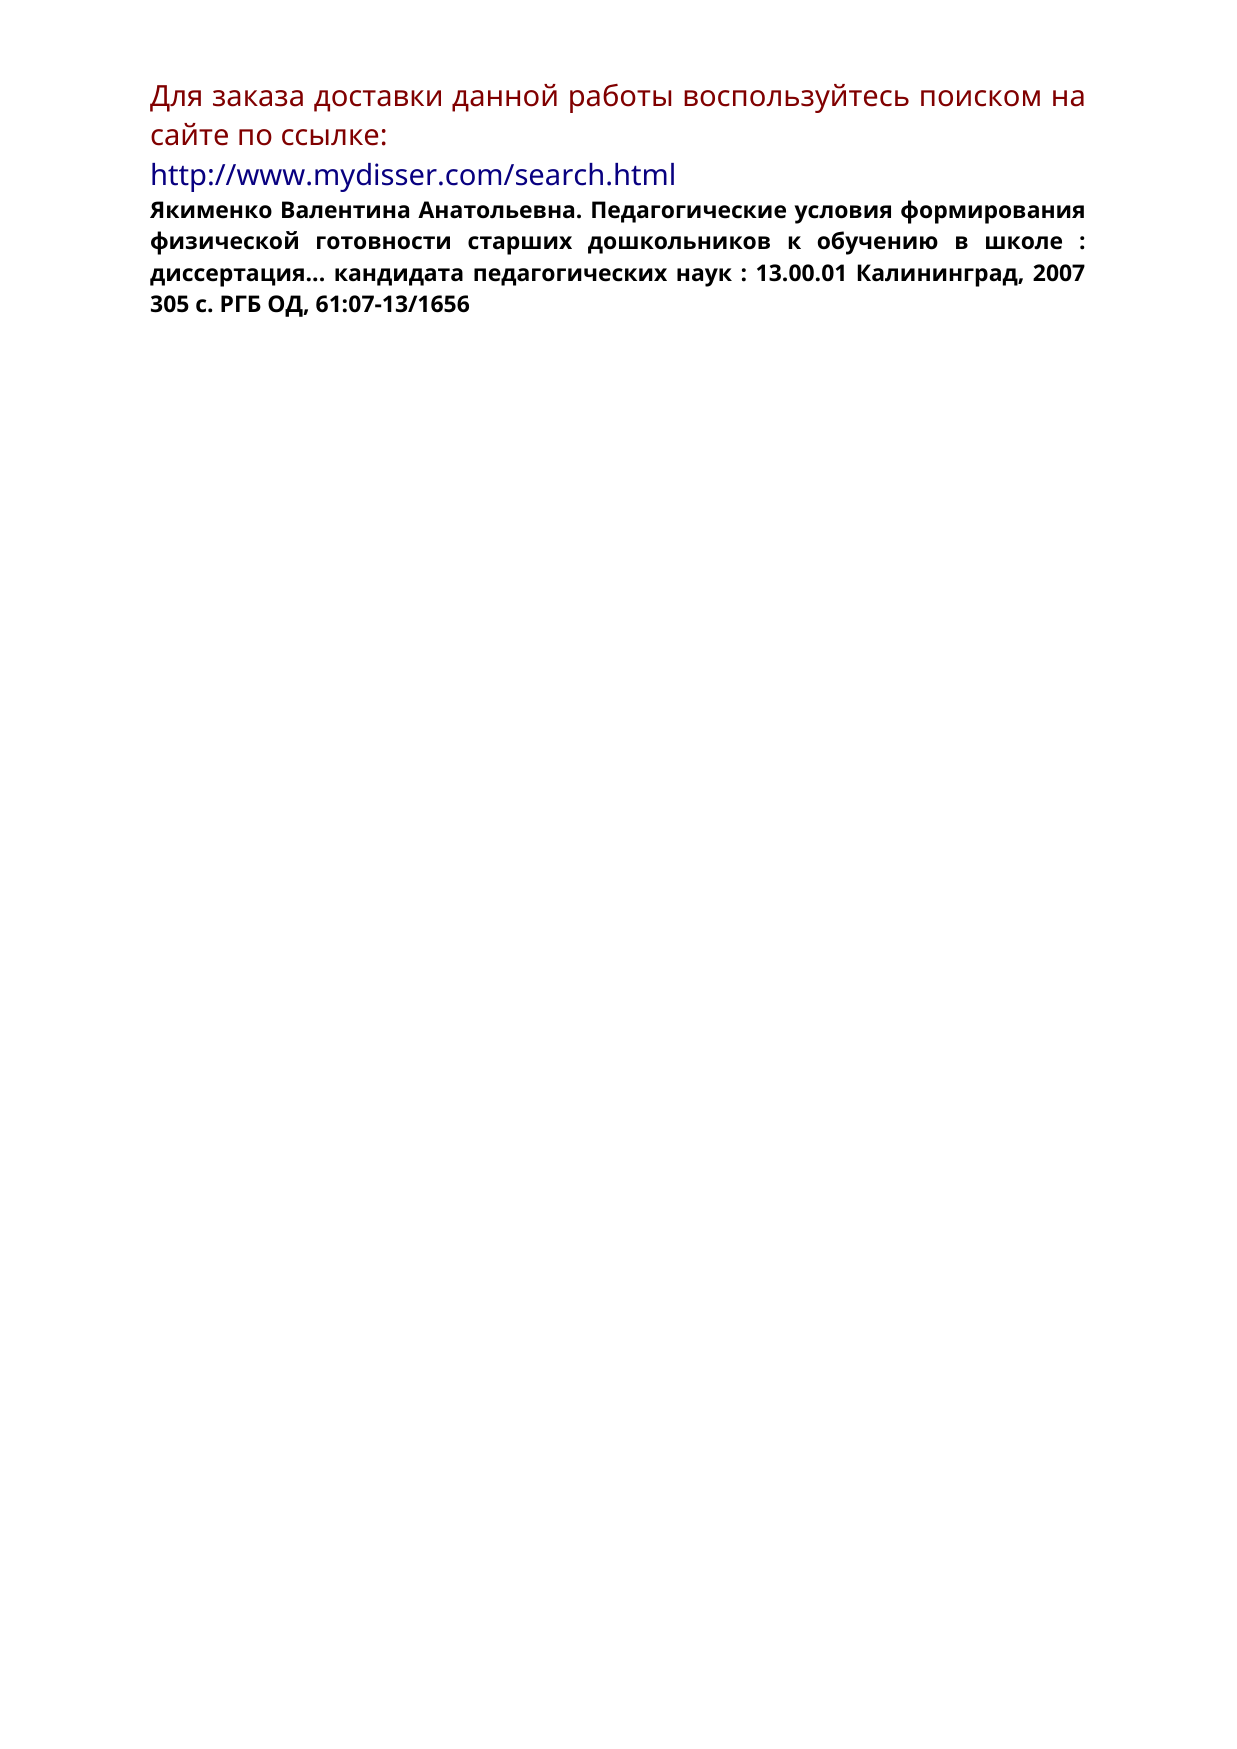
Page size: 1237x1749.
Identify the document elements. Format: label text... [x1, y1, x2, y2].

text Якименко Валентина Анатольевна. Педагогические условия формирования физической готовности старших дошкольников к обучению в школе : диссертация... кандидата педагогических наук : 13.00.01 Калининград, 2007 305 с. РГБ ОД, 61:07-13/1656 [150, 194, 1086, 319]
